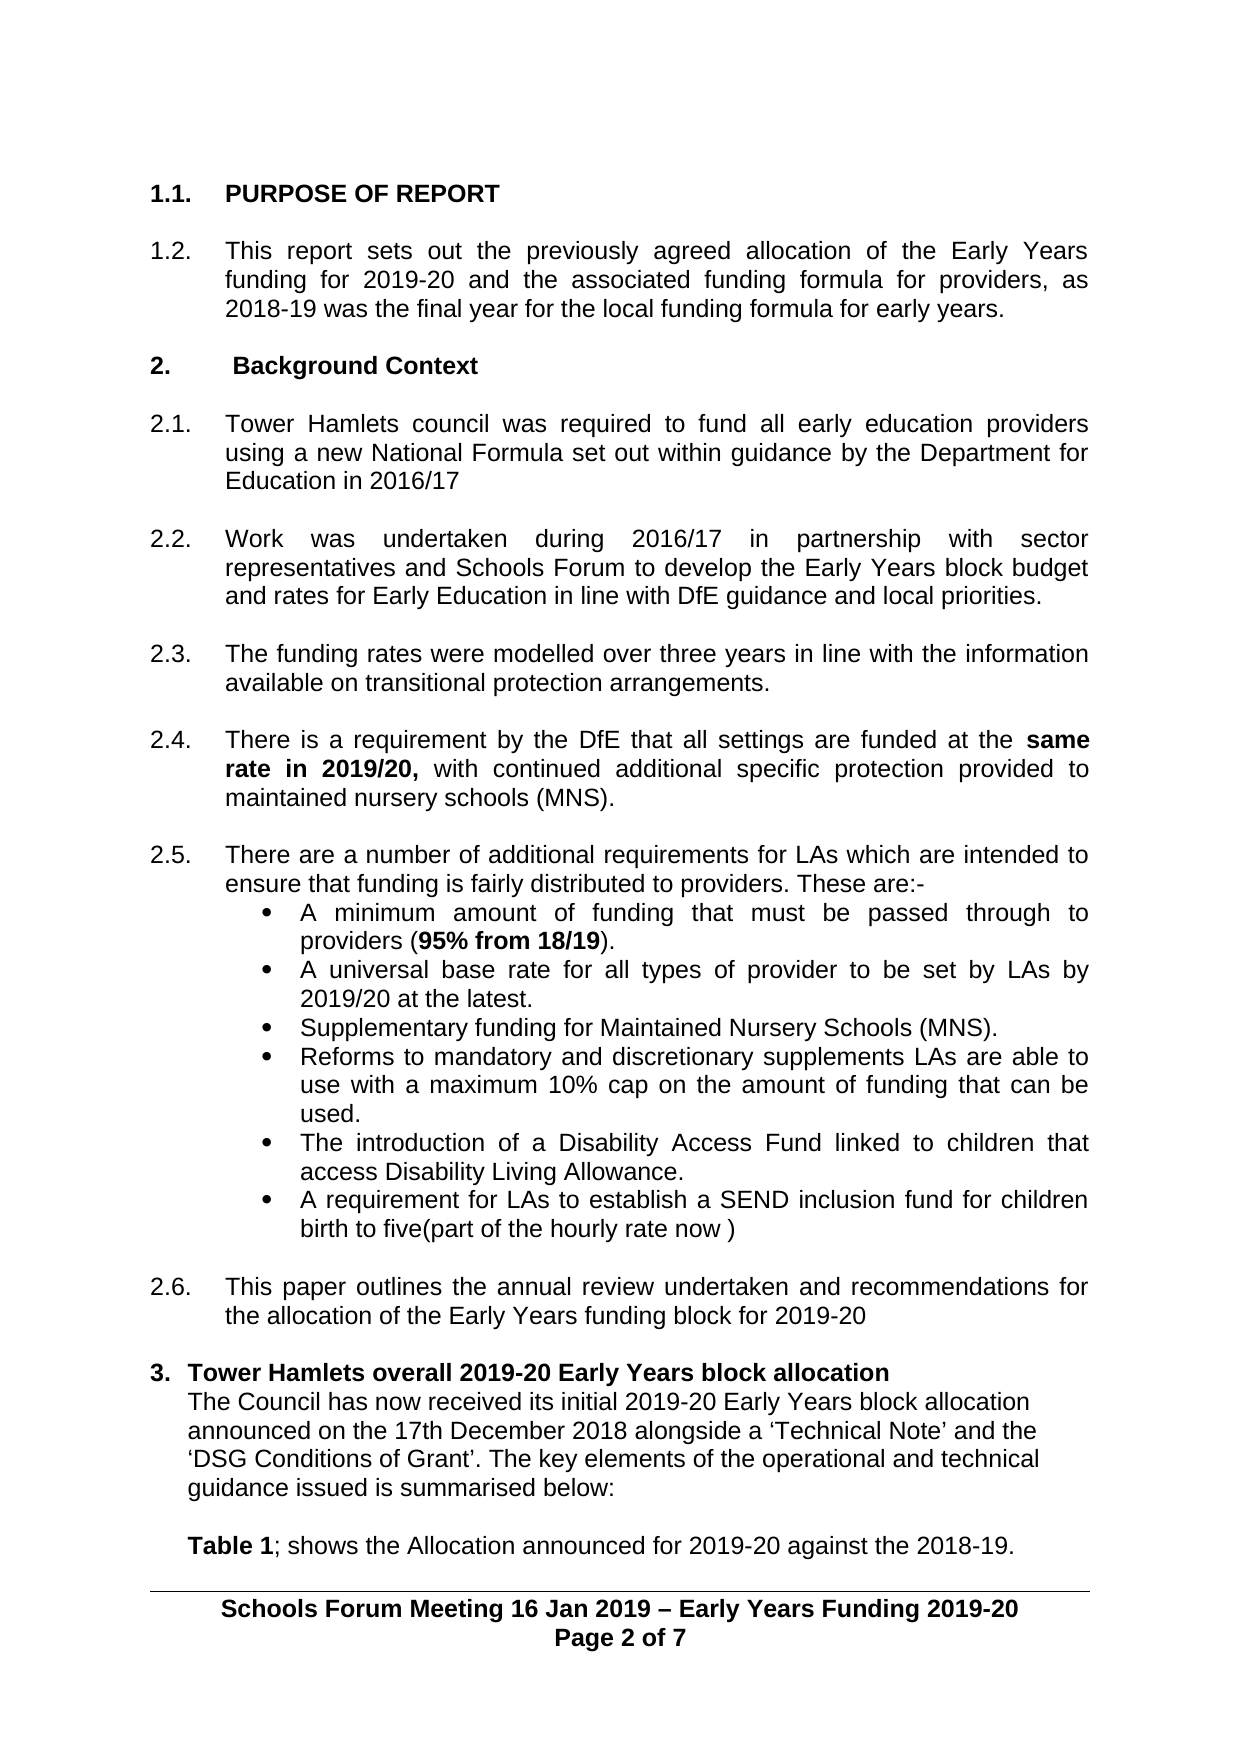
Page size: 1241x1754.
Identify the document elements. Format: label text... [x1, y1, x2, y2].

list A minimum amount of funding that must be passed through to providers (95% from 18/19). [262, 897, 1090, 955]
list This report sets out the previously agreed allocation of the Early Years funding for 2019-20 and the associated funding formula for providers, as 2018-19 was the final year for the local funding formula for early years. [150, 236, 1090, 322]
list There is a requirement by the DfE that all settings are funded at the same rate in 2019/20, with continued additional specific protection provided to maintained nursery schools (MNS). [150, 725, 1090, 811]
list The funding rates were modelled over three years in line with the information available on transitional protection arrangements. [150, 639, 1090, 696]
list The Council has now received its initial 2019-20 Early Years block allocation announced on the 17th December 2018 alongside a ‘Technical Note’ and the ‘DSG Conditions of Grant’. The key elements of the operational and technical guidance issued is summarised below: [187, 1387, 1090, 1502]
list There are a number of additional requirements for LAs which are intended to ensure that funding is fairly distributed to providers. These are:- [150, 840, 1090, 897]
list Background Context [150, 351, 1090, 380]
list Tower Hamlets overall 2019-20 Early Years block allocation [150, 1358, 1090, 1387]
list The introduction of a Disability Access Fund linked to children that access Disability Living Allowance. [262, 1128, 1090, 1186]
list A universal base rate for all types of provider to be set by LAs by 2019/20 at the latest. [262, 955, 1090, 1013]
list Supplementary funding for Maintained Nursery Schools (MNS). [262, 1013, 1090, 1042]
list Tower Hamlets council was required to fund all early education providers using a new National Formula set out within guidance by the Department for Education in 2016/17 [150, 409, 1090, 495]
list Table 1; shows the Allocation announced for 2019-20 against the 2018-19. [187, 1531, 1090, 1559]
list A requirement for LAs to establish a SEND inclusion fund for children birth to five(part of the hourly rate now ) [262, 1186, 1090, 1243]
list Reforms to mandatory and discretionary supplements LAs are able to use with a maximum 10% cap on the amount of funding that can be used. [262, 1042, 1090, 1128]
list This paper outlines the annual review undertaken and recommendations for the allocation of the Early Years funding block for 2019-20 [150, 1272, 1090, 1329]
list PURPOSE OF REPORT [150, 179, 1090, 207]
list Work was undertaken during 2016/17 in partnership with sector representatives and Schools Forum to develop the Early Years block budget and rates for Early Education in line with DfE guidance and local priorities. [150, 524, 1090, 610]
